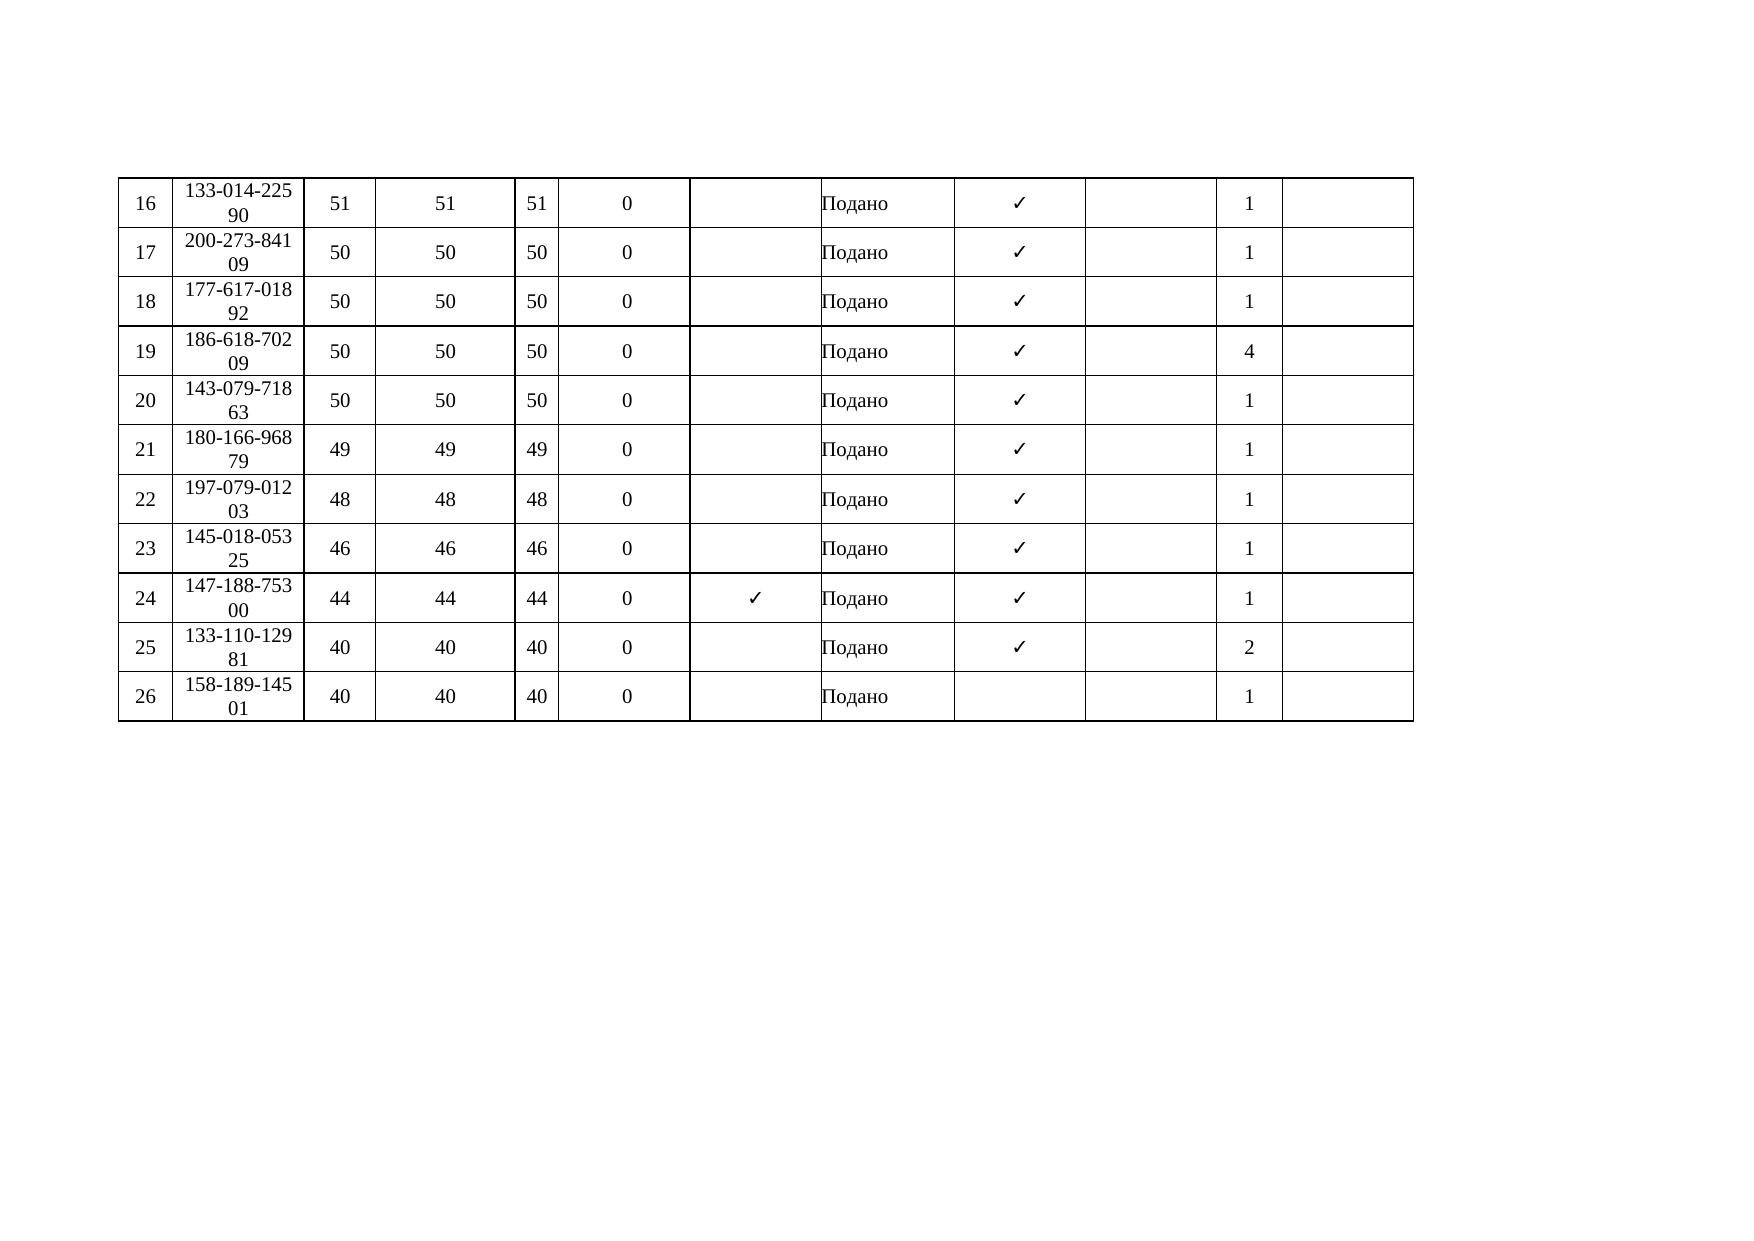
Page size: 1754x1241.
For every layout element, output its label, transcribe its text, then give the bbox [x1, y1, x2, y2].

table_cell 19 [119, 327, 172, 375]
table_cell Подано [822, 574, 954, 622]
table_cell [1283, 179, 1413, 227]
table_cell 26 [119, 672, 172, 720]
table_cell 186-618-702 09 [173, 327, 303, 375]
table_cell ✓ [955, 524, 1085, 572]
table_cell 46 [305, 524, 375, 572]
table_cell 50 [305, 277, 375, 325]
table_cell [691, 672, 821, 720]
table_cell ✓ [955, 228, 1085, 276]
table_cell 133-110-129 81 [173, 623, 303, 671]
table_cell 18 [119, 277, 172, 325]
table_cell 158-189-145 01 [173, 672, 303, 720]
table_cell ✓ [955, 376, 1085, 424]
table_cell [1283, 623, 1413, 671]
table_cell 147-188-753 00 [173, 574, 303, 622]
table_cell [1086, 376, 1216, 424]
table_cell 0 [559, 327, 689, 375]
table_cell [1086, 672, 1216, 720]
table_cell [1283, 327, 1413, 375]
table_cell 50 [516, 277, 558, 325]
table_cell 50 [376, 376, 514, 424]
table_cell 40 [305, 672, 375, 720]
table_cell 46 [376, 524, 514, 572]
table_cell 44 [376, 574, 514, 622]
table_cell [1086, 524, 1216, 572]
table_cell [955, 672, 1085, 720]
table_cell 0 [559, 277, 689, 325]
table_cell ✓ [955, 179, 1085, 227]
table_cell [1283, 574, 1413, 622]
table_cell [691, 475, 821, 523]
table_cell ✓ [955, 574, 1085, 622]
table_cell 1 [1217, 672, 1282, 720]
table_cell 22 [119, 475, 172, 523]
table_cell ✓ [955, 277, 1085, 325]
table_cell 40 [516, 672, 558, 720]
table_cell [1283, 277, 1413, 325]
table_cell [1283, 672, 1413, 720]
table_cell 1 [1217, 228, 1282, 276]
table_cell 40 [516, 623, 558, 671]
table_cell 1 [1217, 376, 1282, 424]
table_cell 44 [305, 574, 375, 622]
table_cell Подано [822, 672, 954, 720]
table_cell 46 [516, 524, 558, 572]
table_cell 1 [1217, 277, 1282, 325]
table_cell 180-166-968 79 [173, 425, 303, 473]
table_cell Подано [822, 327, 954, 375]
table_cell 50 [305, 327, 375, 375]
table_cell 0 [559, 574, 689, 622]
table_cell Подано [822, 277, 954, 325]
table_cell 50 [376, 228, 514, 276]
table_cell [691, 179, 821, 227]
table_cell 40 [376, 672, 514, 720]
table_cell 1 [1217, 425, 1282, 473]
table_cell [1283, 228, 1413, 276]
table_cell 51 [516, 179, 558, 227]
table_cell 16 [119, 179, 172, 227]
table_cell 1 [1217, 574, 1282, 622]
table_cell 51 [376, 179, 514, 227]
table_cell [1283, 524, 1413, 572]
table_cell [1283, 376, 1413, 424]
table_cell [1086, 475, 1216, 523]
table_cell 2 [1217, 623, 1282, 671]
table_cell 145-018-053 25 [173, 524, 303, 572]
table_cell Подано [822, 475, 954, 523]
table_cell Подано [822, 228, 954, 276]
table_cell 48 [516, 475, 558, 523]
table_cell 0 [559, 425, 689, 473]
table_cell 200-273-841 09 [173, 228, 303, 276]
table_cell 48 [376, 475, 514, 523]
table_cell 23 [119, 524, 172, 572]
table_cell ✓ [955, 425, 1085, 473]
table_cell [691, 228, 821, 276]
table_cell [691, 327, 821, 375]
table_cell 48 [305, 475, 375, 523]
table_cell 50 [305, 376, 375, 424]
table_cell 1 [1217, 524, 1282, 572]
table_cell [691, 425, 821, 473]
table_cell Подано [822, 425, 954, 473]
table_cell [1086, 277, 1216, 325]
table_cell 24 [119, 574, 172, 622]
table_cell [1086, 623, 1216, 671]
table_cell 40 [305, 623, 375, 671]
table_cell 0 [559, 376, 689, 424]
table_cell 20 [119, 376, 172, 424]
table_cell 44 [516, 574, 558, 622]
table_cell 0 [559, 623, 689, 671]
table_cell 50 [376, 277, 514, 325]
table_cell 133-014-225 90 [173, 179, 303, 227]
table_cell [1086, 574, 1216, 622]
table_cell 4 [1217, 327, 1282, 375]
table_cell [1086, 327, 1216, 375]
table_cell 50 [516, 376, 558, 424]
table_cell 0 [559, 524, 689, 572]
table_cell Подано [822, 524, 954, 572]
table_cell 50 [305, 228, 375, 276]
table_cell 0 [559, 228, 689, 276]
table_cell [1086, 425, 1216, 473]
table_cell 0 [559, 672, 689, 720]
table_cell 21 [119, 425, 172, 473]
table_cell ✓ [955, 327, 1085, 375]
table_cell [691, 524, 821, 572]
table_cell Подано [822, 179, 954, 227]
table_cell [1086, 228, 1216, 276]
table_cell 49 [305, 425, 375, 473]
table_cell [1086, 179, 1216, 227]
table_cell 50 [376, 327, 514, 375]
table_cell 49 [516, 425, 558, 473]
table_cell 1 [1217, 475, 1282, 523]
table_cell 143-079-718 63 [173, 376, 303, 424]
table_cell 177-617-018 92 [173, 277, 303, 325]
table_cell [1283, 475, 1413, 523]
table_cell 0 [559, 179, 689, 227]
table_cell ✓ [955, 475, 1085, 523]
table_cell ✓ [955, 623, 1085, 671]
table_cell 49 [376, 425, 514, 473]
table_cell 1 [1217, 179, 1282, 227]
table_cell [691, 376, 821, 424]
table_cell 51 [305, 179, 375, 227]
table_cell Подано [822, 623, 954, 671]
table_cell 25 [119, 623, 172, 671]
table_cell 40 [376, 623, 514, 671]
table_cell 0 [559, 475, 689, 523]
table_cell ✓ [691, 574, 821, 622]
table_cell [691, 277, 821, 325]
table_cell [691, 623, 821, 671]
table_cell 17 [119, 228, 172, 276]
table_cell 50 [516, 228, 558, 276]
table_cell 50 [516, 327, 558, 375]
table_cell 197-079-012 03 [173, 475, 303, 523]
table_cell [1283, 425, 1413, 473]
table_cell Подано [822, 376, 954, 424]
